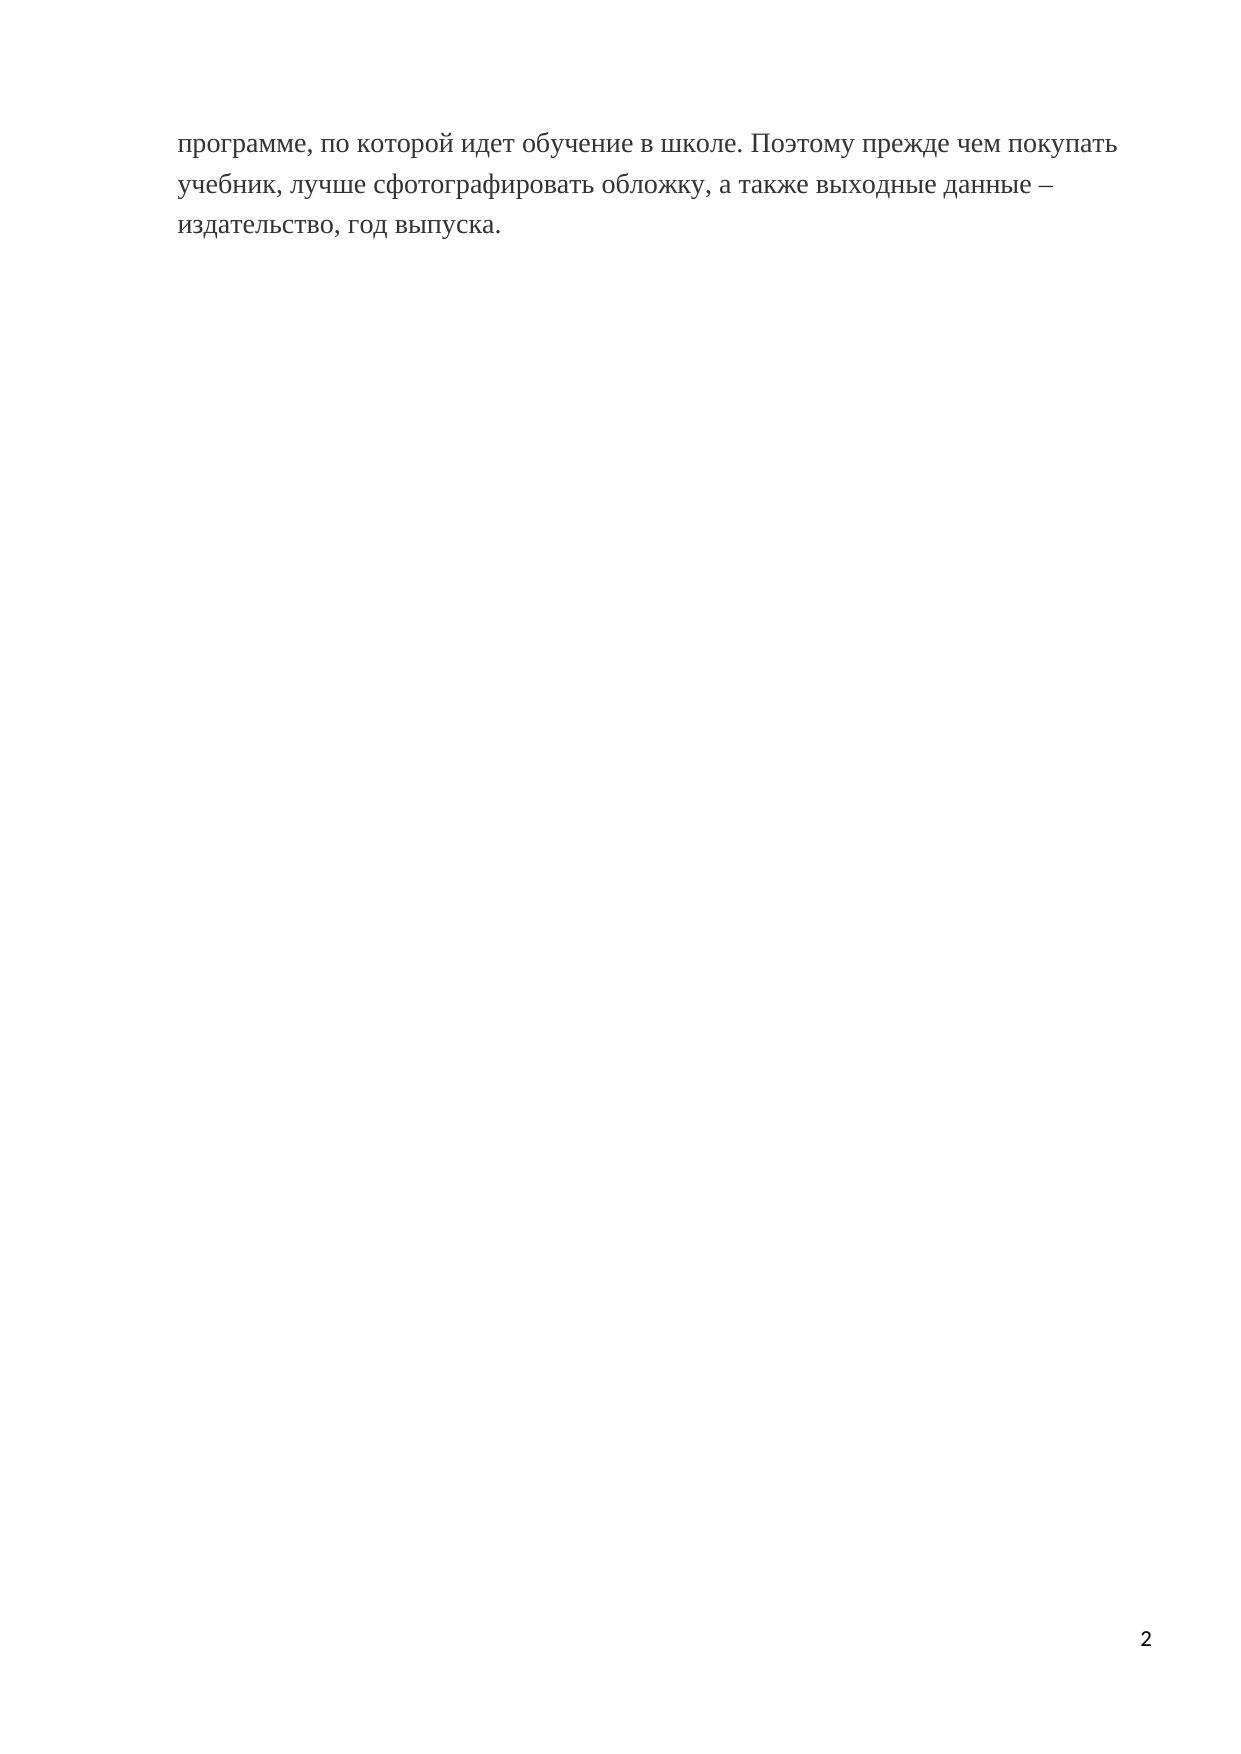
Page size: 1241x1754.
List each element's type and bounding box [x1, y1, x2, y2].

text [177, 118, 1152, 240]
